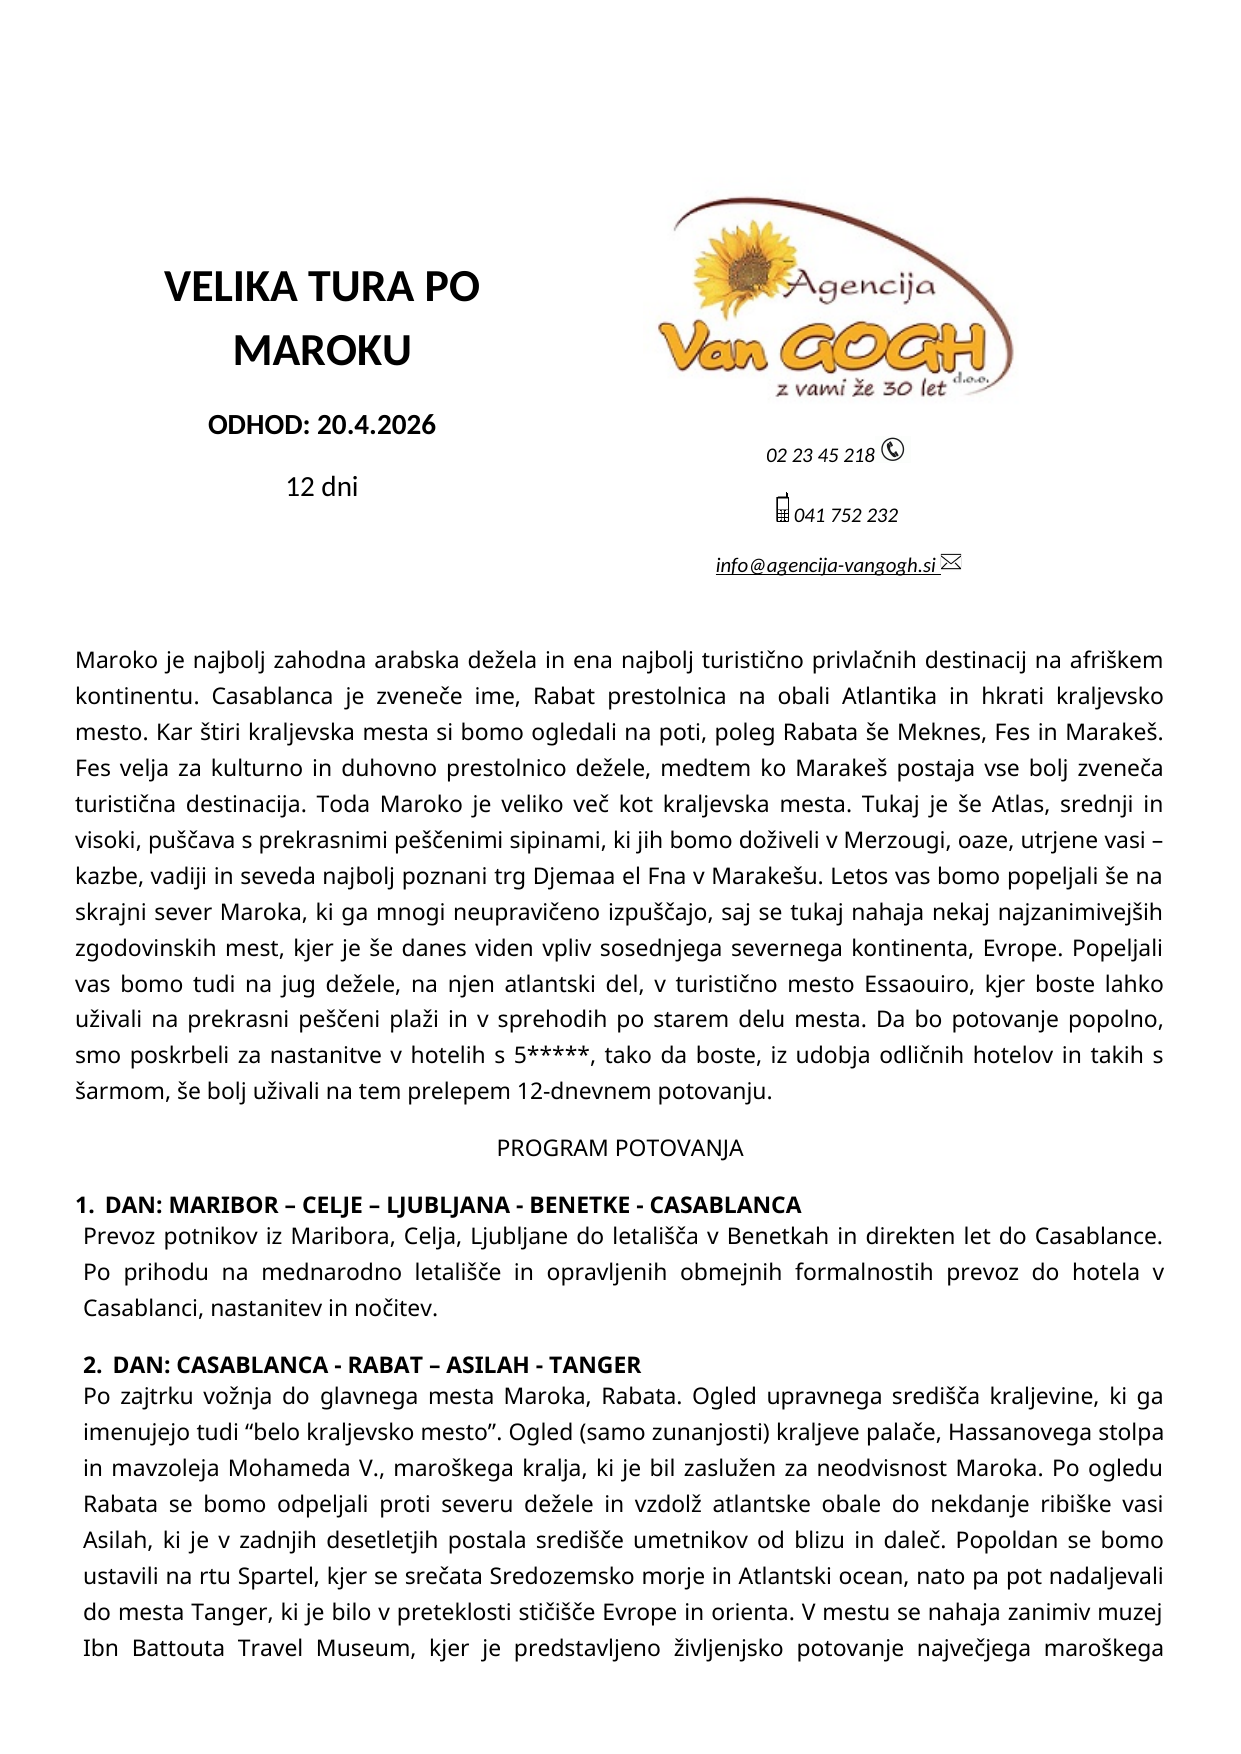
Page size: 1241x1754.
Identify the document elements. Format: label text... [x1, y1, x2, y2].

list DAN: MARIBOR – CELJE – LJUBLJANA - BENETKE - CASABLANCA [75, 1189, 1165, 1220]
picture [940, 551, 962, 572]
list DAN: CASABLANCA - RABAT – ASILAH - TANGER [83, 1349, 1165, 1380]
table_header 02 23 45 218 041 752 232 info@agencija-vangogh.si [580, 153, 1096, 602]
text Prevoz potnikov iz Maribora, Celja, Ljubljane do letališča v Benetkah in direkten let do Casablance. Po prihodu na mednarodno letališče in opravljenih obmejnih formalnostih prevoz do hotela v Casablanci, nastanitev in nočitev. [83, 1220, 1165, 1323]
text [83, 1380, 1165, 1663]
picture [776, 492, 789, 522]
picture [875, 436, 911, 463]
table_header VELIKA TURA PO MAROKU ODHOD: 20.4.2026 12 dni [64, 153, 580, 602]
text PROGRAM POTOVANJA [75, 1132, 1165, 1163]
picture [643, 153, 1034, 411]
text Maroko je najbolj zahodna arabska dežela in ena najbolj turistično privlačnih destinacij na afriškem kontinentu. Casablanca je zveneče ime, Rabat prestolnica na obali Atlantika in hkrati kraljevsko mesto. Kar štiri kraljevska mesta si bomo ogledali na poti, poleg Rabata še Meknes, Fes in Marakeš. Fes velja za kulturno in duhovno prestolnico dežele, medtem ko Marakeš postaja vse bolj zveneča turistična destinacija. Toda Maroko je veliko več kot kraljevska mesta. Tukaj je še Atlas, srednji in visoki, puščava s prekrasnimi peščenimi sipinami, ki jih bomo doživeli v Merzougi, oaze, utrjene vasi – kazbe, vadiji in seveda najbolj poznani trg Djemaa el Fna v Marakešu. Letos vas bomo popeljali še na skrajni sever Maroka, ki ga mnogi neupravičeno izpuščajo, saj se tukaj nahaja nekaj najzanimivejših zgodovinskih mest, kjer je še danes viden vpliv sosednjega severnega kontinenta, Evrope. Popeljali vas bomo tudi na jug dežele, na njen atlantski del, v turistično mesto Essaouiro, kjer boste lahko uživali na prekrasni peščeni plaži in v sprehodih po starem delu mesta. Da bo potovanje popolno, smo poskrbeli za nastanitve v hotelih s 5*****, tako da boste, iz udobja odličnih hotelov in takih s šarmom, še bolj uživali na tem prelepem 12-dnevnem potovanju. [75, 644, 1165, 1107]
